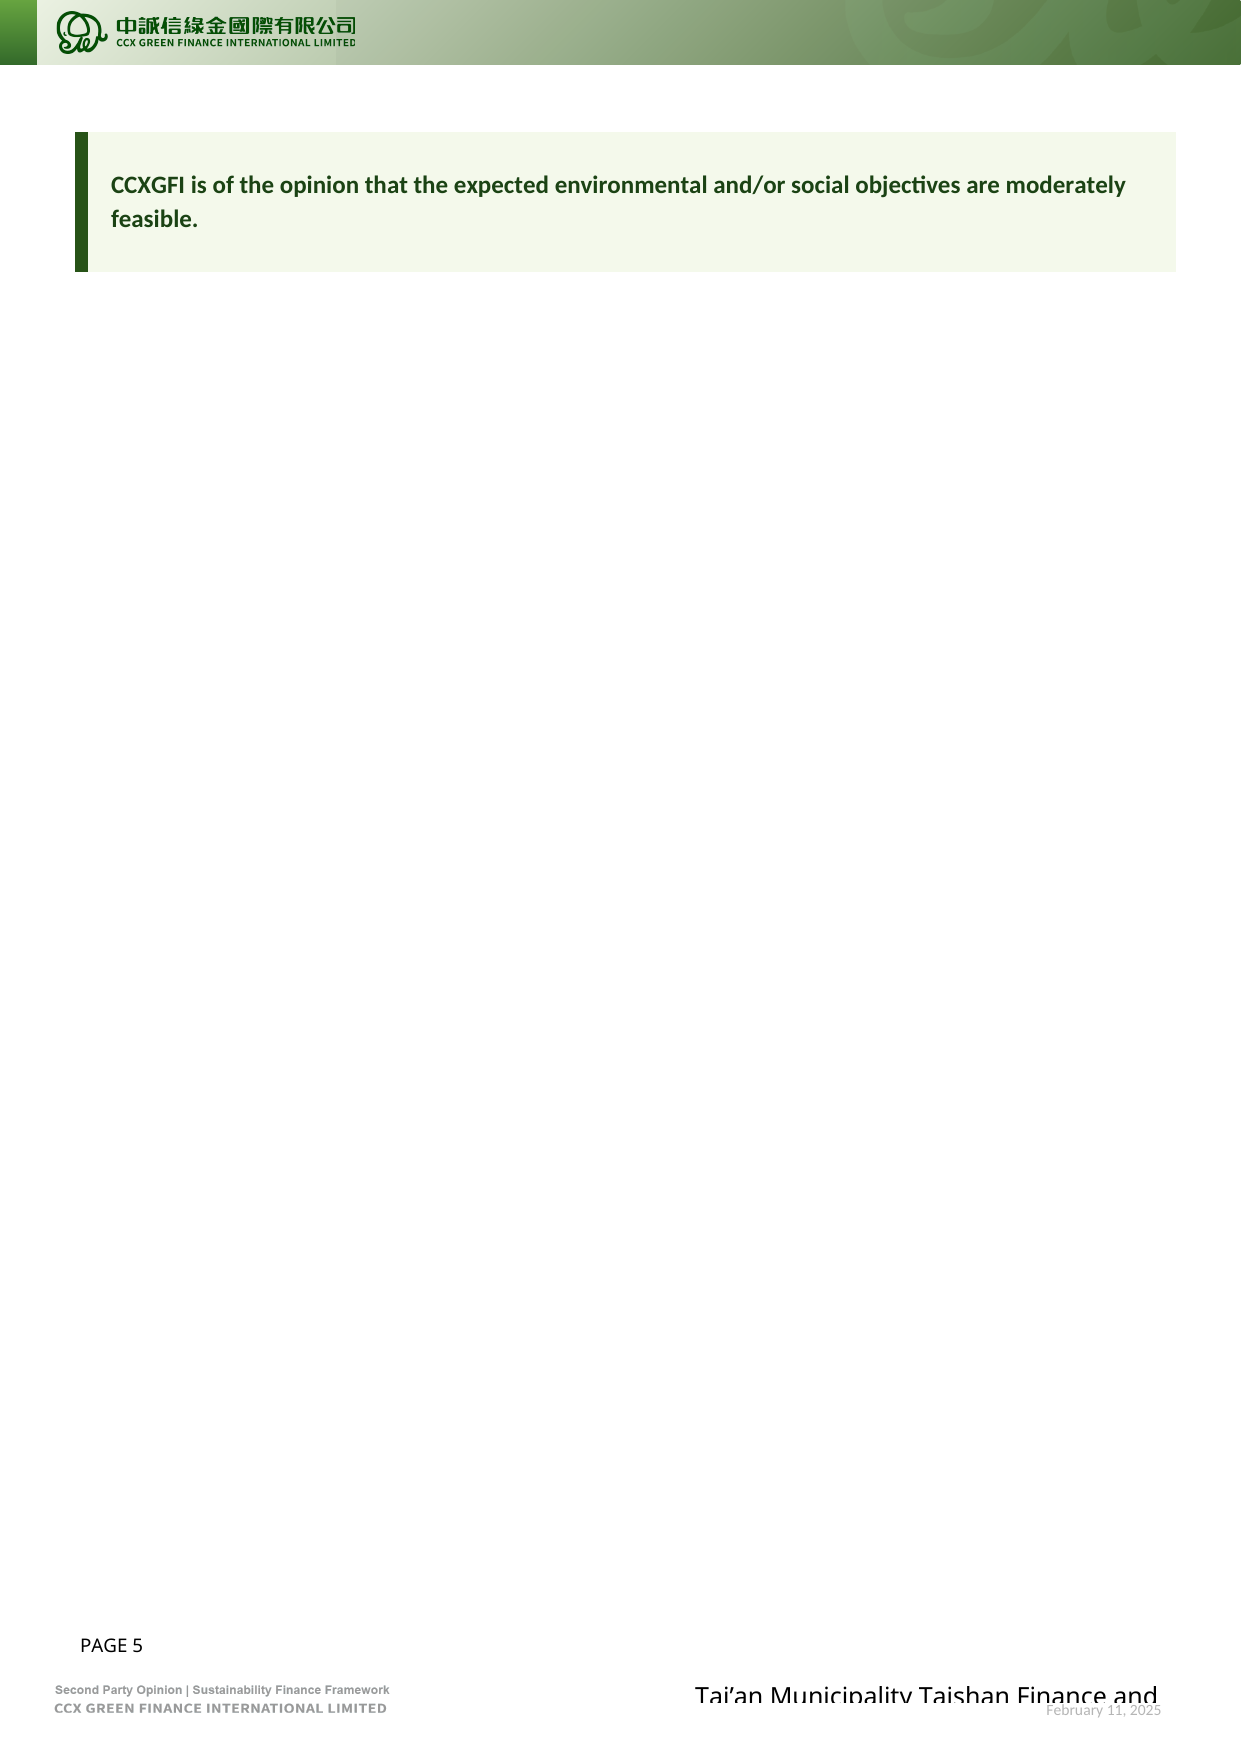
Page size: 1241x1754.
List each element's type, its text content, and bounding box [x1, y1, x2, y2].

picture [54, 1683, 390, 1713]
picture [56, 11, 355, 54]
table_header CCXGFI is of the opinion that the expected environmental and/or social objectives are moderately feasible. [88, 132, 1176, 272]
